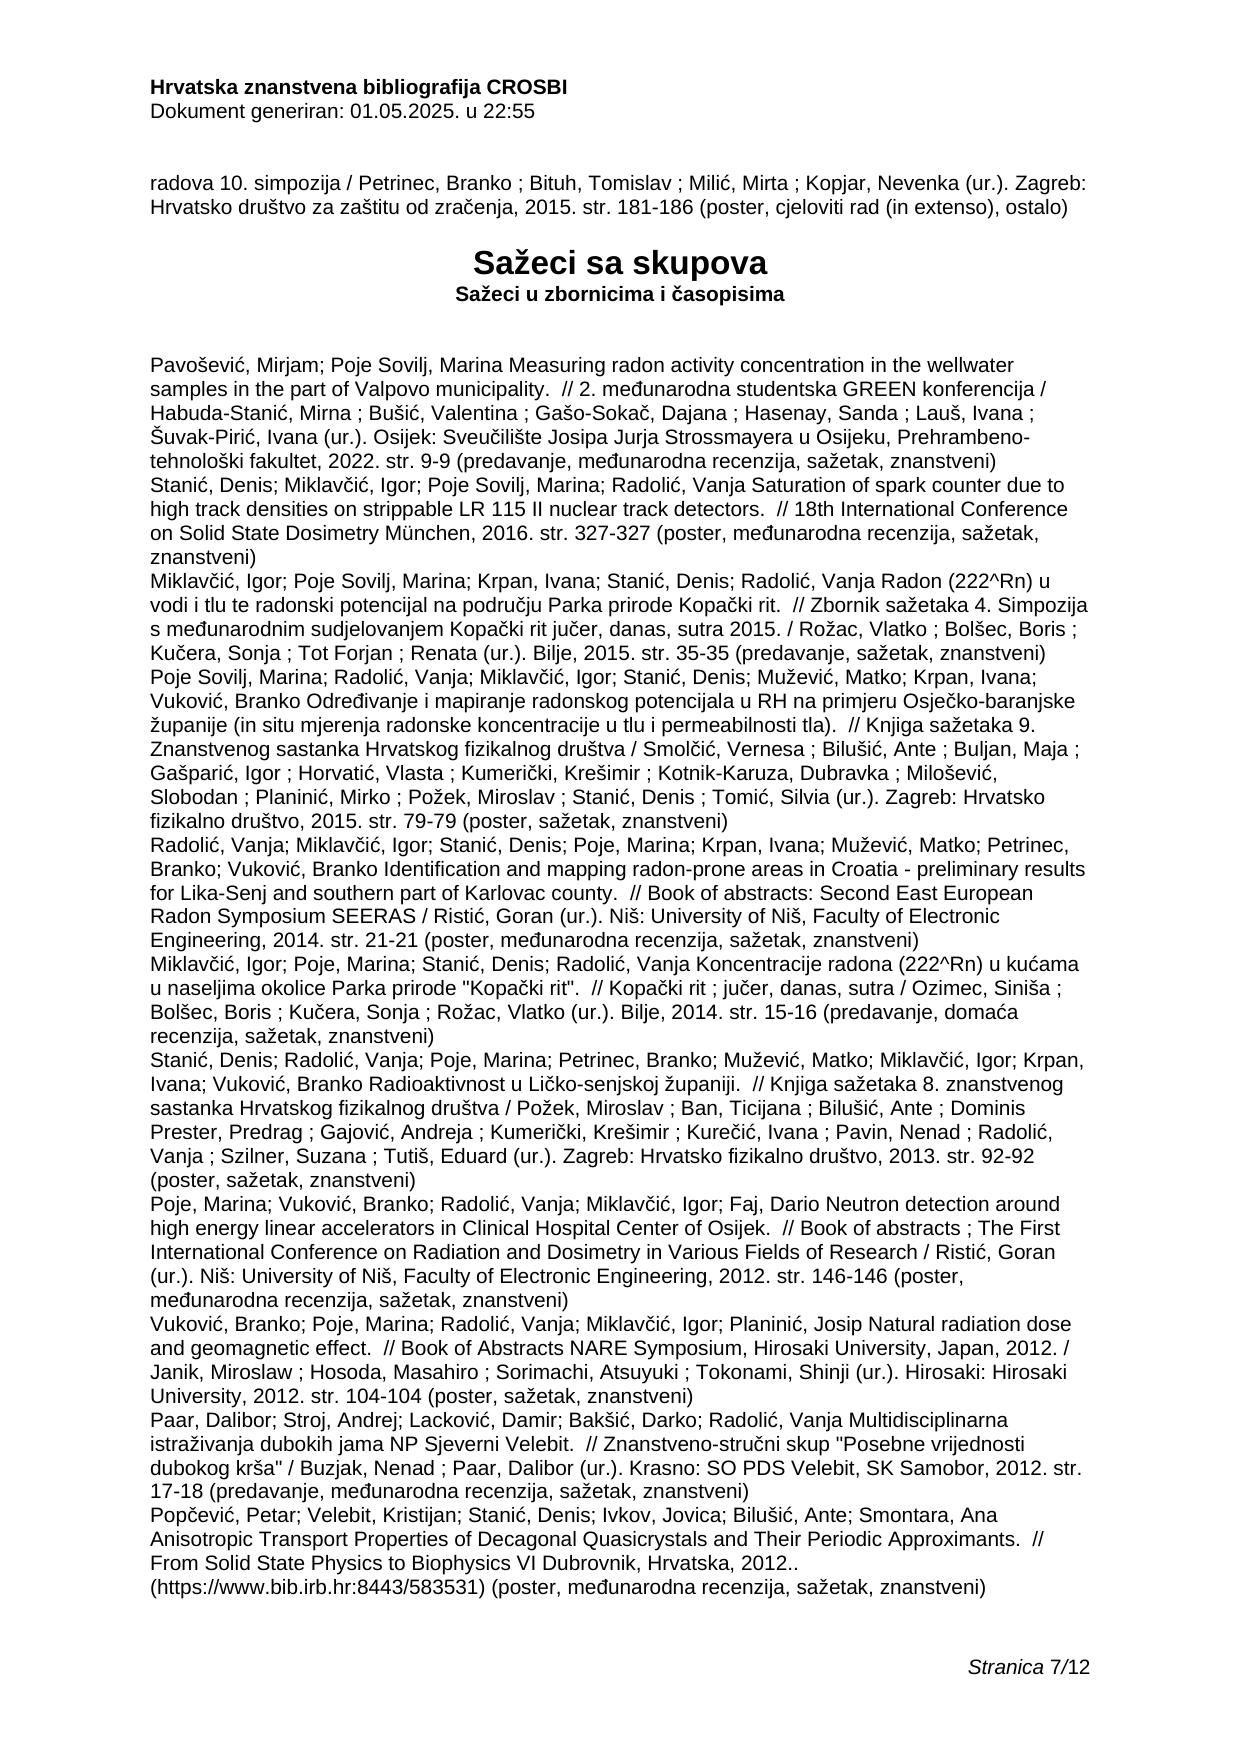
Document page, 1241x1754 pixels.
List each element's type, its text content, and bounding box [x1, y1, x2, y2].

text Stanić, Denis; Radolić, Vanja; Poje, Marina; Petrinec, Branko; Mužević, Matko; Miklavčić, Igor; Krpan, Ivana; Vuković, Branko [150, 1048, 1090, 1192]
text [150, 171, 1090, 219]
text Pavošević, Mirjam; Poje Sovilj, Marina [150, 353, 1090, 473]
text Poje Sovilj, Marina; Radolić, Vanja; Miklavčić, Igor; Stanić, Denis; Mužević, Matko; Krpan, Ivana; Vuković, Branko [150, 665, 1090, 832]
text Radolić, Vanja; Miklavčić, Igor; Stanić, Denis; Poje, Marina; Krpan, Ivana; Mužević, Matko; Petrinec, Branko; Vuković, Branko [150, 832, 1090, 952]
text Stanić, Denis; Miklavčić, Igor; Poje Sovilj, Marina; Radolić, Vanja [150, 473, 1090, 569]
subtitle Sažeci u zbornicima i časopisima [150, 281, 1090, 305]
text Popčević, Petar; Velebit, Kristijan; Stanić, Denis; Ivkov, Jovica; Bilušić, Ante; Smontara, Ana [150, 1503, 1090, 1599]
text Miklavčić, Igor; Poje, Marina; Stanić, Denis; Radolić, Vanja [150, 952, 1090, 1048]
text Paar, Dalibor; Stroj, Andrej; Lacković, Damir; Bakšić, Darko; Radolić, Vanja [150, 1407, 1090, 1503]
text Vuković, Branko; Poje, Marina; Radolić, Vanja; Miklavčić, Igor; Planinić, Josip [150, 1312, 1090, 1407]
text Poje, Marina; Vuković, Branko; Radolić, Vanja; Miklavčić, Igor; Faj, Dario [150, 1192, 1090, 1312]
subtitle Sažeci sa skupova [150, 243, 1090, 281]
text Miklavčić, Igor; Poje Sovilj, Marina; Krpan, Ivana; Stanić, Denis; Radolić, Vanja [150, 569, 1090, 665]
